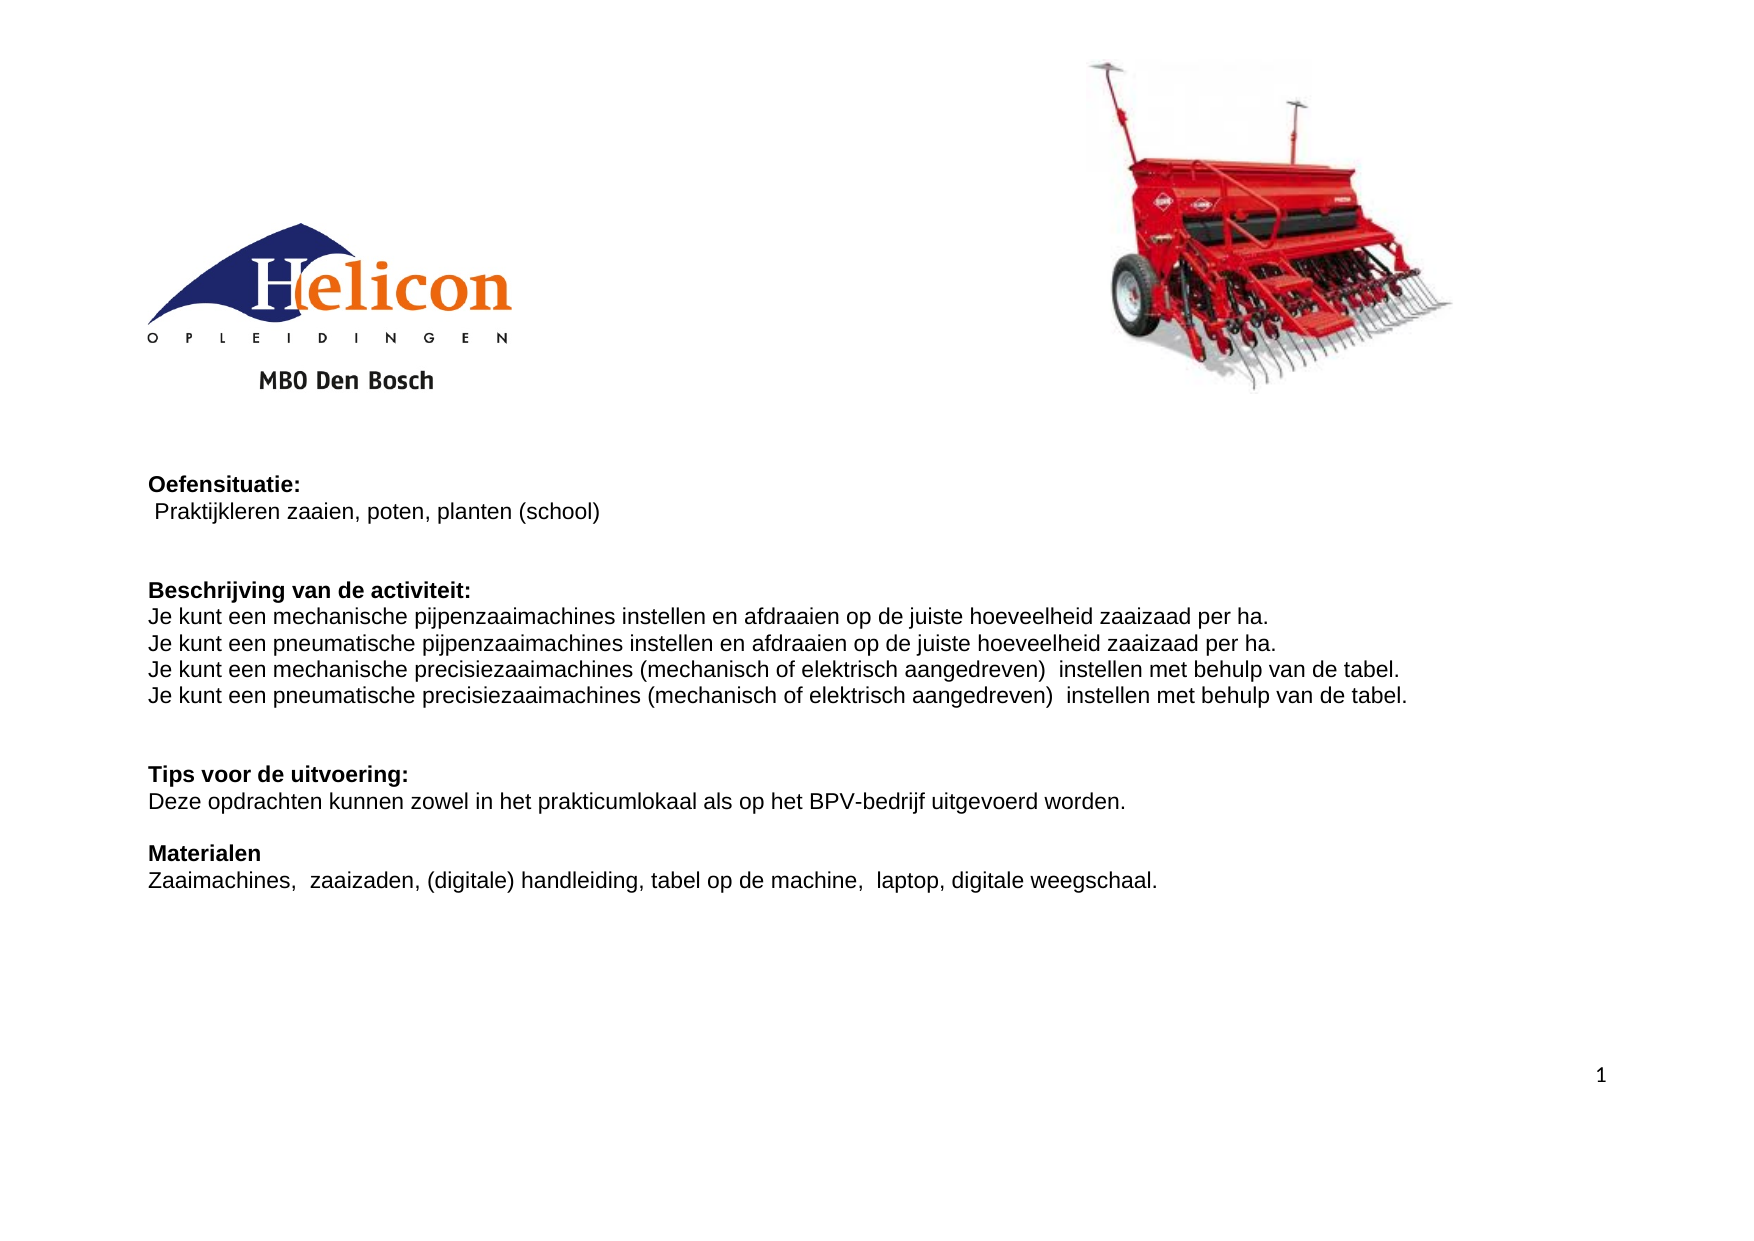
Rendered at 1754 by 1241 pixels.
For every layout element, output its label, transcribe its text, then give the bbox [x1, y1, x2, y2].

text Je kunt een pneumatische pijpenzaaimachines instellen en afdraaien op de juiste hoeveelheid zaaizaad per ha. [148, 629, 1606, 656]
picture [1086, 59, 1454, 394]
text Praktijkleren zaaien, poten, planten (school) [148, 498, 1606, 524]
text Oefensituatie: [148, 471, 1606, 498]
text Zaaimachines, zaaizaden, (digitale) handleiding, tabel op de machine, laptop, digitale weegschaal. [148, 867, 1606, 893]
text Je kunt een mechanische pijpenzaaimachines instellen en afdraaien op de juiste hoeveelheid zaaizaad per ha. [148, 603, 1606, 629]
text Tips voor de uitvoering: [148, 761, 1606, 788]
text Deze opdrachten kunnen zowel in het prakticumlokaal als op het BPV-bedrijf uitgevoerd worden. [148, 788, 1606, 814]
text Je kunt een mechanische precisiezaaimachines (mechanisch of elektrisch aangedreven) instellen met behulp van de tabel. [148, 656, 1606, 682]
text Materialen [148, 840, 1606, 867]
text Beschrijving van de activiteit: [148, 577, 1606, 603]
picture [147, 223, 512, 394]
text Je kunt een pneumatische precisiezaaimachines (mechanisch of elektrisch aangedreven) instellen met behulp van de tabel. [148, 682, 1606, 709]
